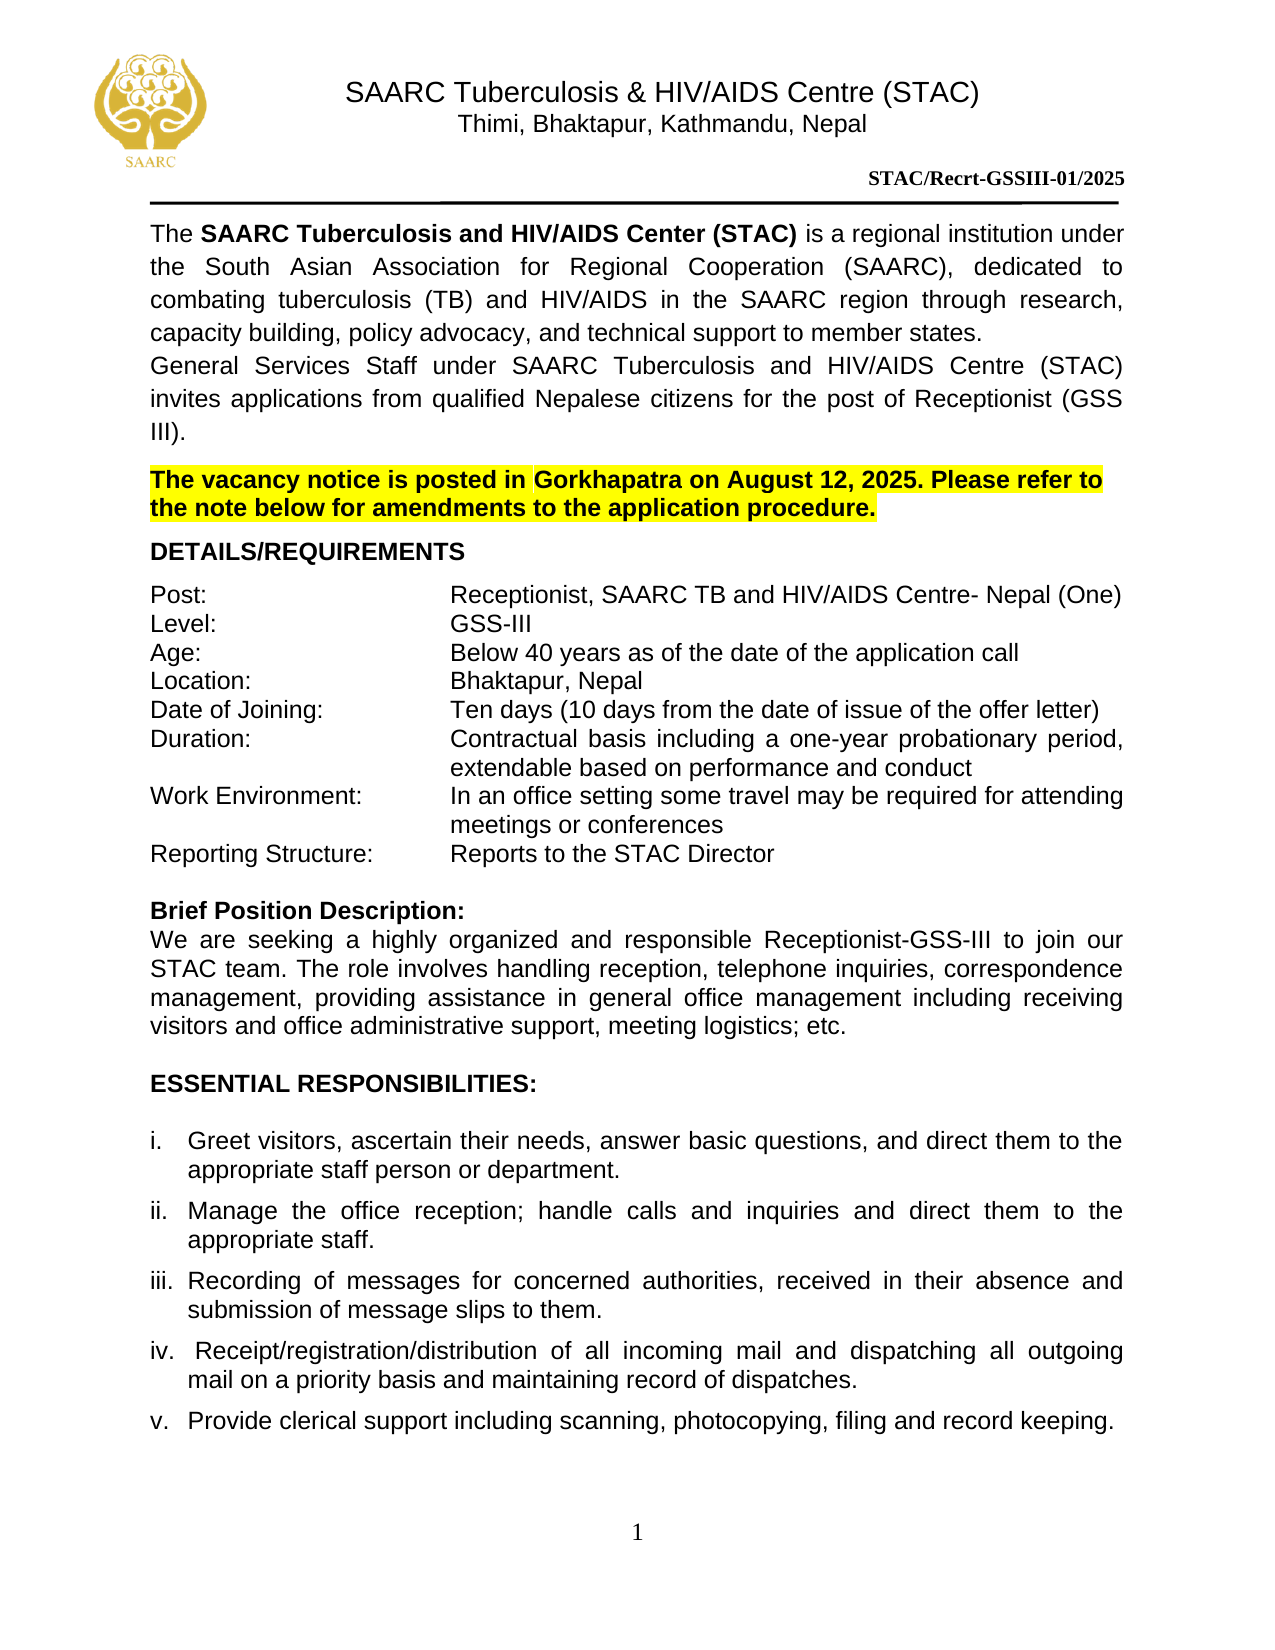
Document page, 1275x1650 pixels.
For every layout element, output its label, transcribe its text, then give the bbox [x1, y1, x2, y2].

text Reporting Structure: Reports to the STAC Director [150, 839, 1125, 867]
text Work Environment: In an office setting some travel may be required for attending meetings or conferences [150, 781, 1125, 839]
list Manage the office reception; handle calls and inquiries and direct them to the appropriate staff. [150, 1196, 1125, 1254]
text Location: Bhaktapur, Nepal [150, 666, 1125, 695]
text Brief Position Description: [150, 896, 1125, 925]
text DETAILS/REQUIREMENTS [150, 537, 1125, 567]
text General Services Staff under SAARC Tuberculosis and HIV/AIDS Centre (STAC) invites applications from qualified Nepalese citizens for the post of Receptionist (GSS III). [150, 351, 1125, 448]
text ESSENTIAL RESPONSIBILITIES: [150, 1069, 1125, 1097]
list Receipt/registration/distribution of all incoming mail and dispatching all outgoing mail on a priority basis and maintaining record of dispatches. [150, 1336, 1125, 1394]
text The SAARC Tuberculosis and HIV/AIDS Center (STAC) is a regional institution under the South Asian Association for Regional Cooperation (SAARC), dedicated to combating tuberculosis (TB) and HIV/AIDS in the SAARC region through research, capacity building, policy advocacy, and technical support to member states. [150, 219, 1125, 347]
list Recording of messages for concerned authorities, received in their absence and submission of message slips to them. [150, 1266, 1125, 1324]
text Date of Joining: Ten days (10 days from the date of issue of the offer letter) [150, 695, 1125, 724]
text Age: Below 40 years as of the date of the application call [150, 637, 1125, 666]
list Provide clerical support including scanning, photocopying, filing and record keeping. [150, 1406, 1125, 1435]
picture [92, 51, 208, 168]
list Greet visitors, ascertain their needs, answer basic questions, and direct them to the appropriate staff person or department. [150, 1126, 1125, 1184]
text Duration: Contractual basis including a one-year probationary period, extendable based on performance and conduct [150, 724, 1125, 781]
text The vacancy notice is posted in Gorkhapatra on August 12, 2025. Please refer to the note below for amendments to the application procedure. [150, 464, 1125, 524]
text We are seeking a highly organized and responsible Receptionist-GSS-III to join our STAC team. The role involves handling reception, telephone inquiries, correspondence management, providing assistance in general office management including receiving visitors and office administrative support, meeting logistics; etc. [150, 925, 1125, 1040]
text Level: GSS-III [150, 609, 1125, 637]
text Post: Receptionist, SAARC TB and HIV/AIDS Centre- Nepal (One) [150, 580, 1125, 609]
